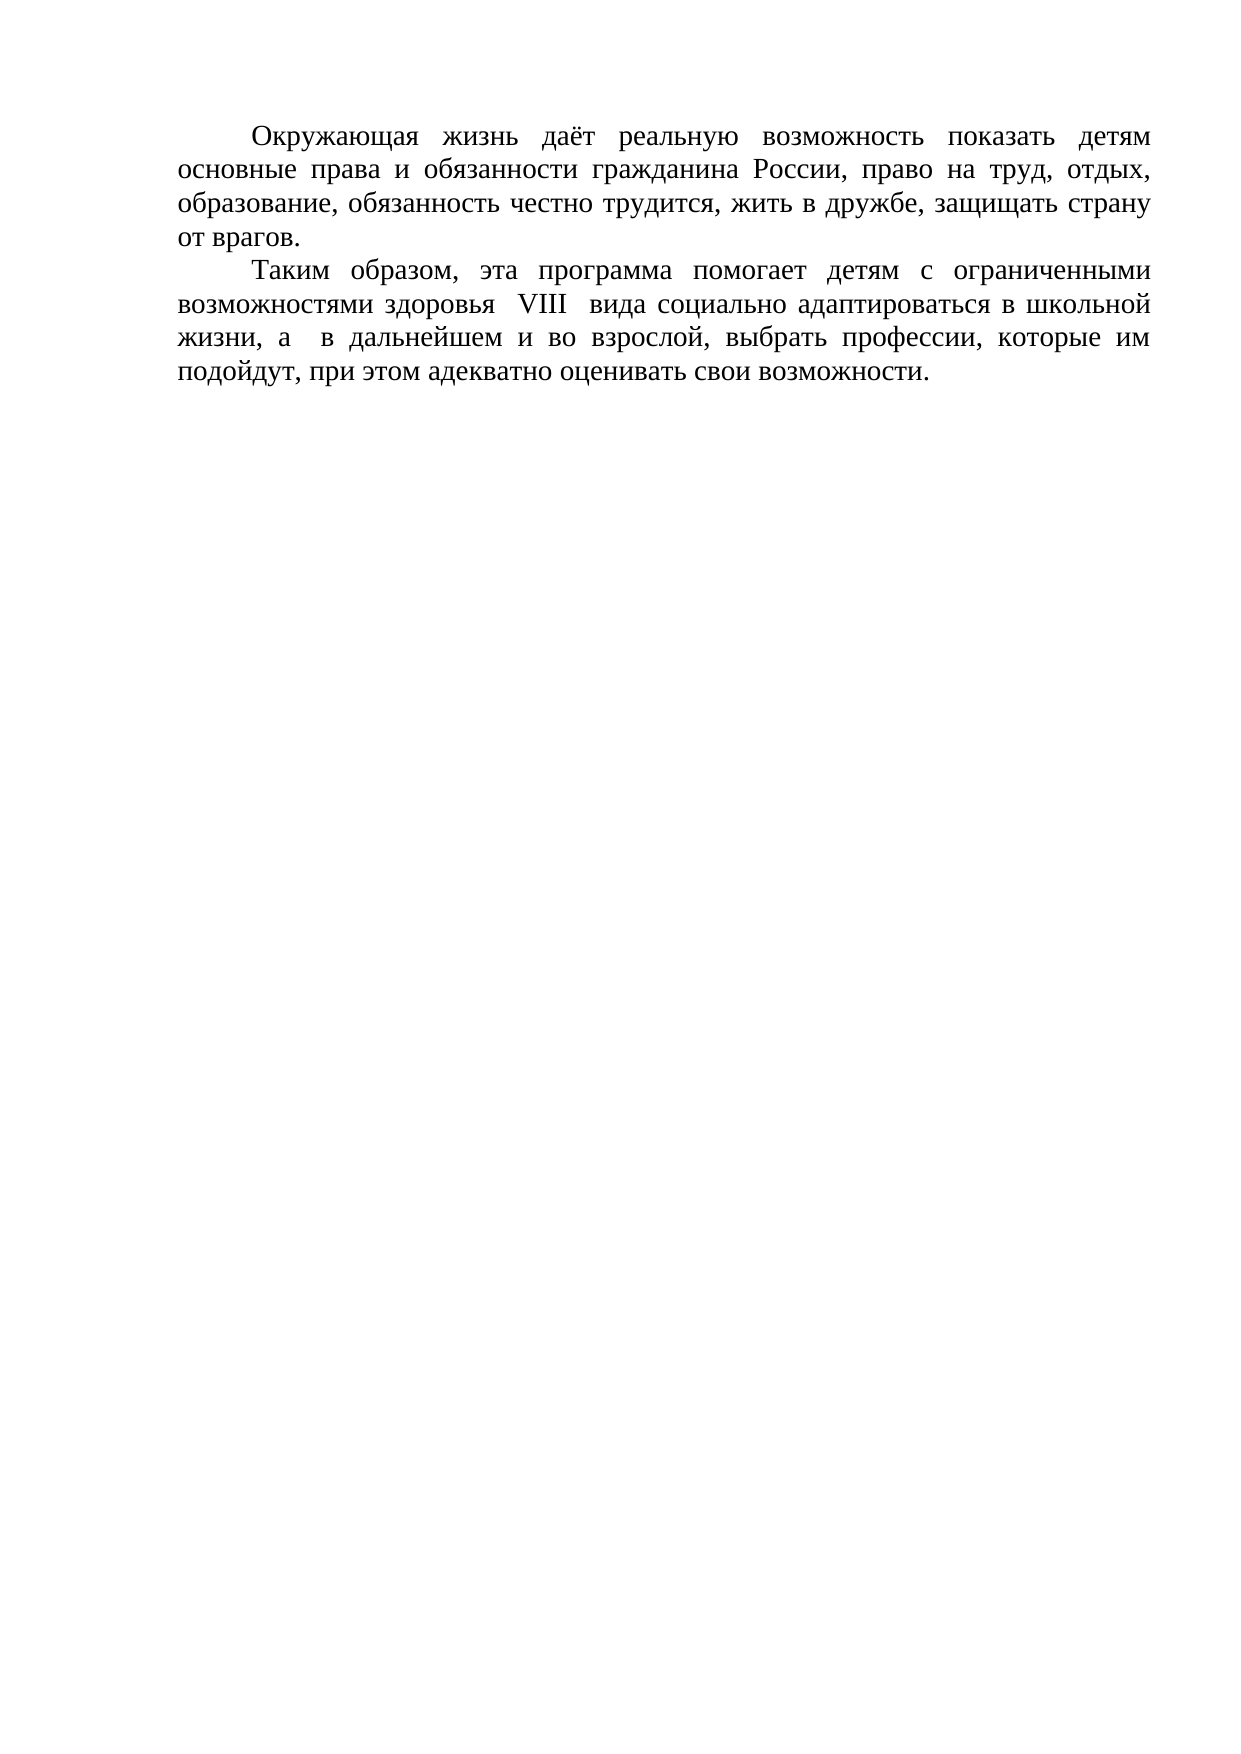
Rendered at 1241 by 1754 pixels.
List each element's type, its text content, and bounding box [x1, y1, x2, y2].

text Таким образом, эта программа помогает детям с ограниченными возможностями здоровья VIII вида социально адаптироваться в школьной жизни, а в дальнейшем и во взрослой, выбрать профессии, которые им подойдут, при этом адекватно оценивать свои возможности. [177, 252, 1152, 386]
text Окружающая жизнь даёт реальную возможность показать детям основные права и обязанности гражданина России, право на труд, отдых, образование, обязанность честно трудится, жить в дружбе, защищать страну от врагов. [177, 118, 1152, 252]
